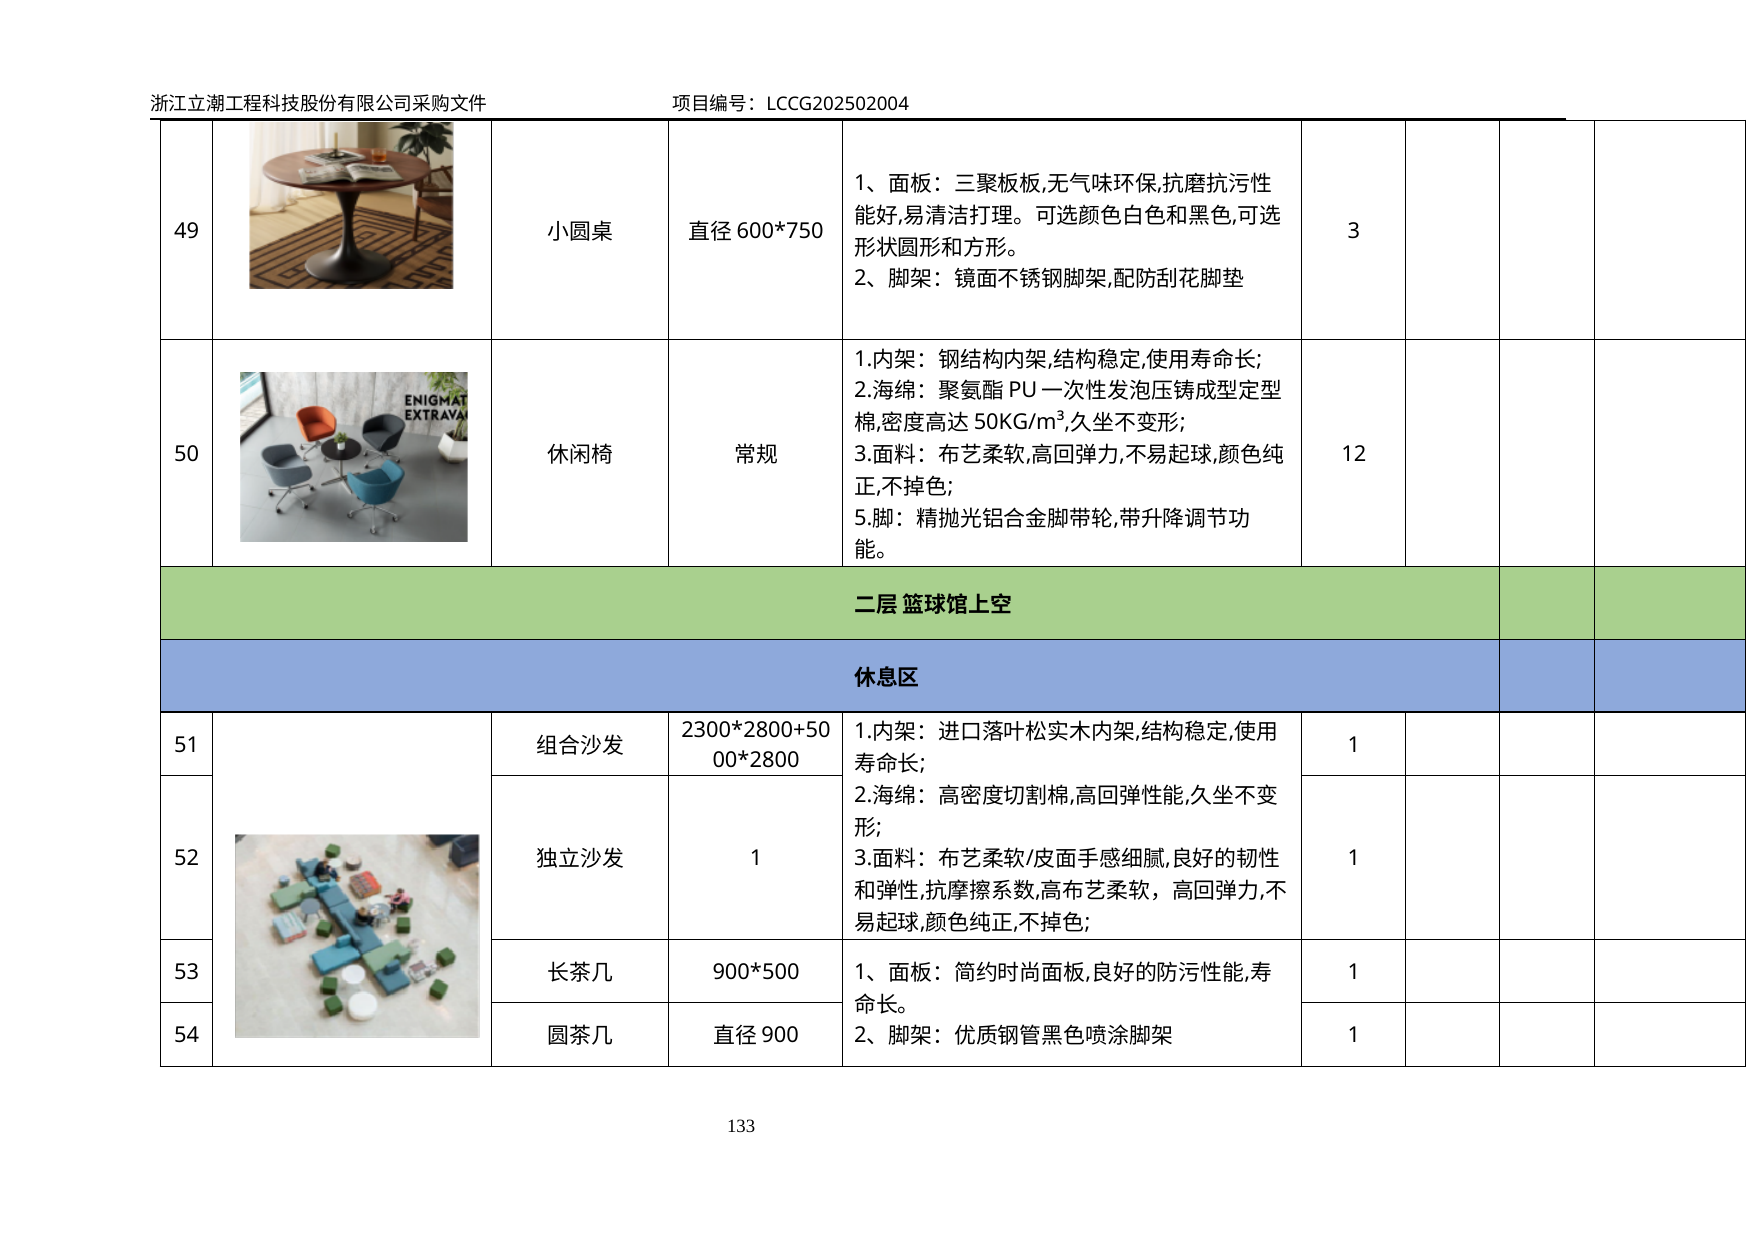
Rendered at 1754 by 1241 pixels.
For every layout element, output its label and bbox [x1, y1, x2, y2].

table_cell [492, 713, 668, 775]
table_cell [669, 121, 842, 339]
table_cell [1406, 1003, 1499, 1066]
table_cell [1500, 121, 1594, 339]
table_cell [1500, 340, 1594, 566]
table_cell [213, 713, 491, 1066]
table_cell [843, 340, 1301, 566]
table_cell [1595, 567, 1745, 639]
picture [240, 372, 468, 542]
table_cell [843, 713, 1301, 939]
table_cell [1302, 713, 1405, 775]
picture [249, 122, 455, 289]
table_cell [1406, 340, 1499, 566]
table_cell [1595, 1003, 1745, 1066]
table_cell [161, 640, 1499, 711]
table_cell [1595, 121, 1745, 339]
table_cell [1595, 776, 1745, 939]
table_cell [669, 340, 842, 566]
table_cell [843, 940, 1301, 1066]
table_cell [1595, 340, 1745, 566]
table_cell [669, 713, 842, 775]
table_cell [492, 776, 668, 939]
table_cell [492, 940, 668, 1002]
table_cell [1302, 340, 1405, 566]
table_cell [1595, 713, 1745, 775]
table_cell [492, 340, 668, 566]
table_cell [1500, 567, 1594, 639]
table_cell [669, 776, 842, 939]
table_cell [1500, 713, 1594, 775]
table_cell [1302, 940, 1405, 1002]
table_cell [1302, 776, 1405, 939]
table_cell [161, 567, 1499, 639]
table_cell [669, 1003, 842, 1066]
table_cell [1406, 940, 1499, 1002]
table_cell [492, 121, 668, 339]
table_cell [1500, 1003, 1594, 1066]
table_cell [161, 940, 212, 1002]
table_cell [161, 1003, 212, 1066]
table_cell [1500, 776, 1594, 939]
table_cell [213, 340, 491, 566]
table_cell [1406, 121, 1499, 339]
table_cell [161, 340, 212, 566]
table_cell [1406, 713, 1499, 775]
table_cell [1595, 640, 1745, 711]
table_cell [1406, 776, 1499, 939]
picture [234, 834, 480, 1039]
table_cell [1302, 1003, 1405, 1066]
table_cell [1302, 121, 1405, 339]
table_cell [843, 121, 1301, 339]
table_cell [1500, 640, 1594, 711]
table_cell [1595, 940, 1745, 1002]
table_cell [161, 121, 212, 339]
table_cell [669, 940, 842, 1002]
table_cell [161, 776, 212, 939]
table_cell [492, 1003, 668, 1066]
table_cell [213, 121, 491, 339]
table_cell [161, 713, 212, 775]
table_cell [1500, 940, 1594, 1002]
